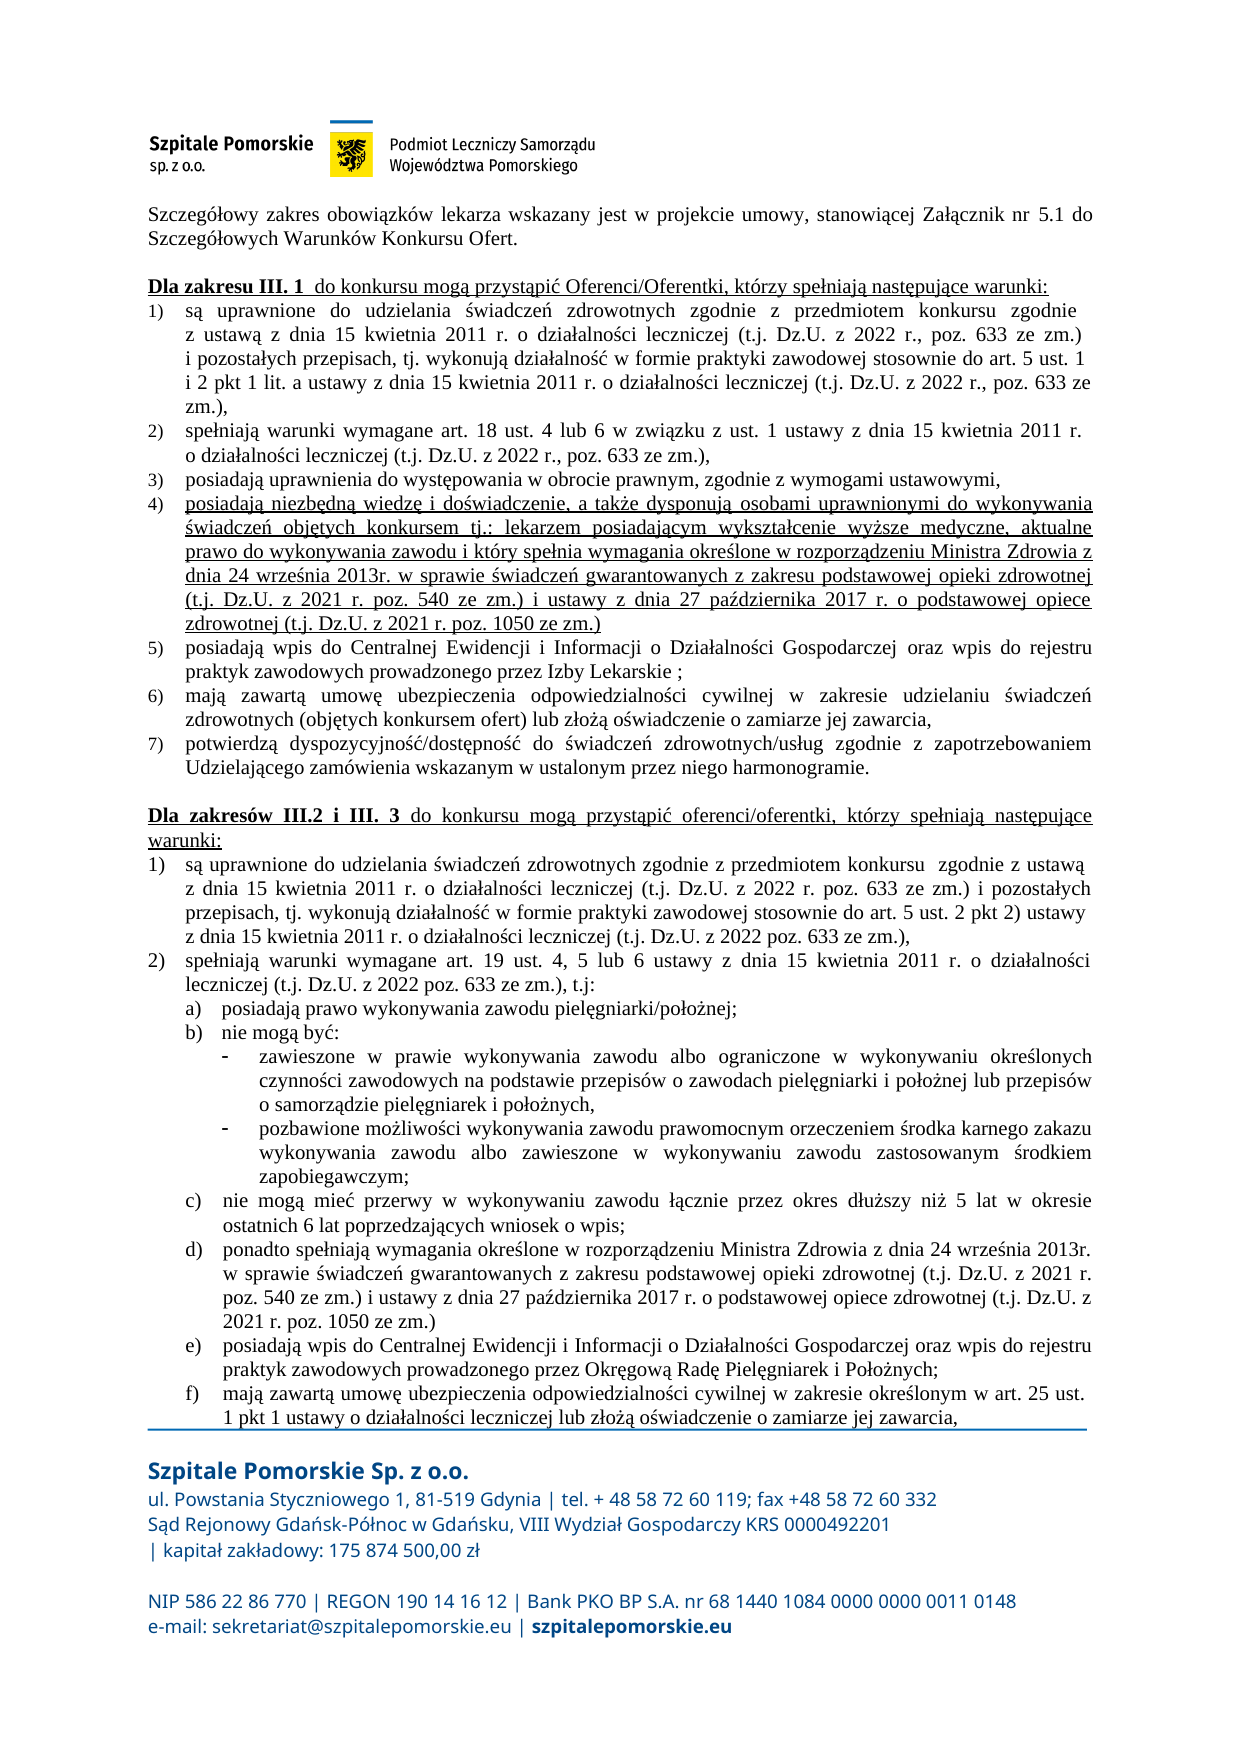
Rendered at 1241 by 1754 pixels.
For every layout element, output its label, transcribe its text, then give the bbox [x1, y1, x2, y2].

list ponadto spełniają wymagania określone w rozporządzeniu Ministra Zdrowia z dnia 24 września 2013r. w sprawie świadczeń gwarantowanych z zakresu podstawowej opieki zdrowotnej (t.j. Dz.U. z 2021 r. poz. 540 ze zm.) i ustawy z dnia 27 października 2017 r. o podstawowej opiece zdrowotnej (t.j. Dz.U. z 2021 r. poz. 1050 ze zm.) [185, 1237, 1093, 1333]
list posiadają prawo wykonywania zawodu pielęgniarki/położnej; [185, 996, 1093, 1020]
list nie mogą być: [185, 1020, 1093, 1044]
list posiadają wpis do Centralnej Ewidencji i Informacji o Działalności Gospodarczej oraz wpis do rejestru praktyk zawodowych prowadzonego przez Izby Lekarskie ; [148, 635, 1093, 683]
list spełniają warunki wymagane art. 19 ust. 4, 5 lub 6 ustawy z dnia 15 kwietnia 2011 r. o działalności leczniczej (t.j. Dz.U. z 2022 poz. 633 ze zm.), t.j: [148, 948, 1093, 996]
list posiadają wpis do Centralnej Ewidencji i Informacji o Działalności Gospodarczej oraz wpis do rejestru praktyk zawodowych prowadzonego przez Okręgową Radę Pielęgniarek i Położnych; [185, 1333, 1093, 1381]
text Dla zakresu III. 1 do konkursu mogą przystąpić Oferenci/Oferentki, którzy spełniają następujące warunki: [148, 274, 1093, 298]
list są uprawnione do udzielania świadczeń zdrowotnych zgodnie z przedmiotem konkursu zgodnie z ustawą z dnia 15 kwietnia 2011 r. o działalności leczniczej (t.j. Dz.U. z 2022 r. poz. 633 ze zm.) i pozostałych przepisach, tj. wykonują działalność w formie praktyki zawodowej stosownie do art. 5 ust. 2 pkt 2) ustawy z dnia 15 kwietnia 2011 r. o działalności leczniczej (t.j. Dz.U. z 2022 poz. 633 ze zm.), [148, 852, 1093, 948]
text Szczegółowy zakres obowiązków lekarza wskazany jest w projekcie umowy, stanowiącej Załącznik nr 5.1 do Szczegółowych Warunków Konkursu Ofert. [148, 202, 1093, 250]
list mają zawartą umowę ubezpieczenia odpowiedzialności cywilnej w zakresie udzielaniu świadczeń zdrowotnych (objętych konkursem ofert) lub złożą oświadczenie o zamiarze jej zawarcia, [148, 683, 1093, 731]
list nie mogą mieć przerwy w wykonywaniu zawodu łącznie przez okres dłuższy niż 5 lat w okresie ostatnich 6 lat poprzedzających wniosek o wpis; [185, 1188, 1093, 1237]
list zawieszone w prawie wykonywania zawodu albo ograniczone w wykonywaniu określonych czynności zawodowych na podstawie przepisów o zawodach pielęgniarki i położnej lub przepisów o samorządzie pielęgniarek i położnych, [221, 1044, 1093, 1116]
picture [147, 118, 596, 178]
list pozbawione możliwości wykonywania zawodu prawomocnym orzeczeniem środka karnego zakazu wykonywania zawodu albo zawieszone w wykonywaniu zawodu zastosowanym środkiem zapobiegawczym; [221, 1116, 1093, 1188]
list mają zawartą umowę ubezpieczenia odpowiedzialności cywilnej w zakresie określonym w art. 25 ust. 1 pkt 1 ustawy o działalności leczniczej lub złożą oświadczenie o zamiarze jej zawarcia, [185, 1381, 1093, 1429]
text Dla zakresów III.2 i III. 3 do konkursu mogą przystąpić oferenci/oferentki, którzy spełniają następujące warunki: [148, 825, 1093, 852]
list posiadają niezbędną wiedzę i doświadczenie, a także dysponują osobami uprawnionymi do wykonywania świadczeń objętych konkursem tj.: lekarzem posiadającym wykształcenie wyższe medyczne, aktualne prawo do wykonywania zawodu i który spełnia wymagania określone w rozporządzeniu Ministra Zdrowia z dnia 24 września 2013r. w sprawie świadczeń gwarantowanych z zakresu podstawowej opieki zdrowotnej (t.j. Dz.U. z 2021 r. poz. 540 ze zm.) i ustawy z dnia 27 października 2017 r. o podstawowej opiece zdrowotnej (t.j. Dz.U. z 2021 r. poz. 1050 ze zm.) [148, 491, 1093, 635]
list spełniają warunki wymagane art. 18 ust. 4 lub 6 w związku z ust. 1 ustawy z dnia 15 kwietnia 2011 r. o działalności leczniczej (t.j. Dz.U. z 2022 r., poz. 633 ze zm.), [148, 418, 1093, 467]
list są uprawnione do udzielania świadczeń zdrowotnych zgodnie z przedmiotem konkursu zgodnie z ustawą z dnia 15 kwietnia 2011 r. o działalności leczniczej (t.j. Dz.U. z 2022 r., poz. 633 ze zm.) i pozostałych przepisach, tj. wykonują działalność w formie praktyki zawodowej stosownie do art. 5 ust. 1 i 2 pkt 1 lit. a ustawy z dnia 15 kwietnia 2011 r. o działalności leczniczej (t.j. Dz.U. z 2022 r., poz. 633 ze zm.), [148, 298, 1093, 418]
list potwierdzą dyspozycyjność/dostępność do świadczeń zdrowotnych/usług zgodnie z zapotrzebowaniem Udzielającego zamówienia wskazanym w ustalonym przez niego harmonogramie. [148, 731, 1093, 779]
text Dla zakresów III.2 i III. 3 do konkursu mogą przystąpić oferenci/oferentki, którzy spełniają następujące warunki: [148, 803, 1093, 824]
list posiadają uprawnienia do występowania w obrocie prawnym, zgodnie z wymogami ustawowymi, [148, 467, 1093, 491]
